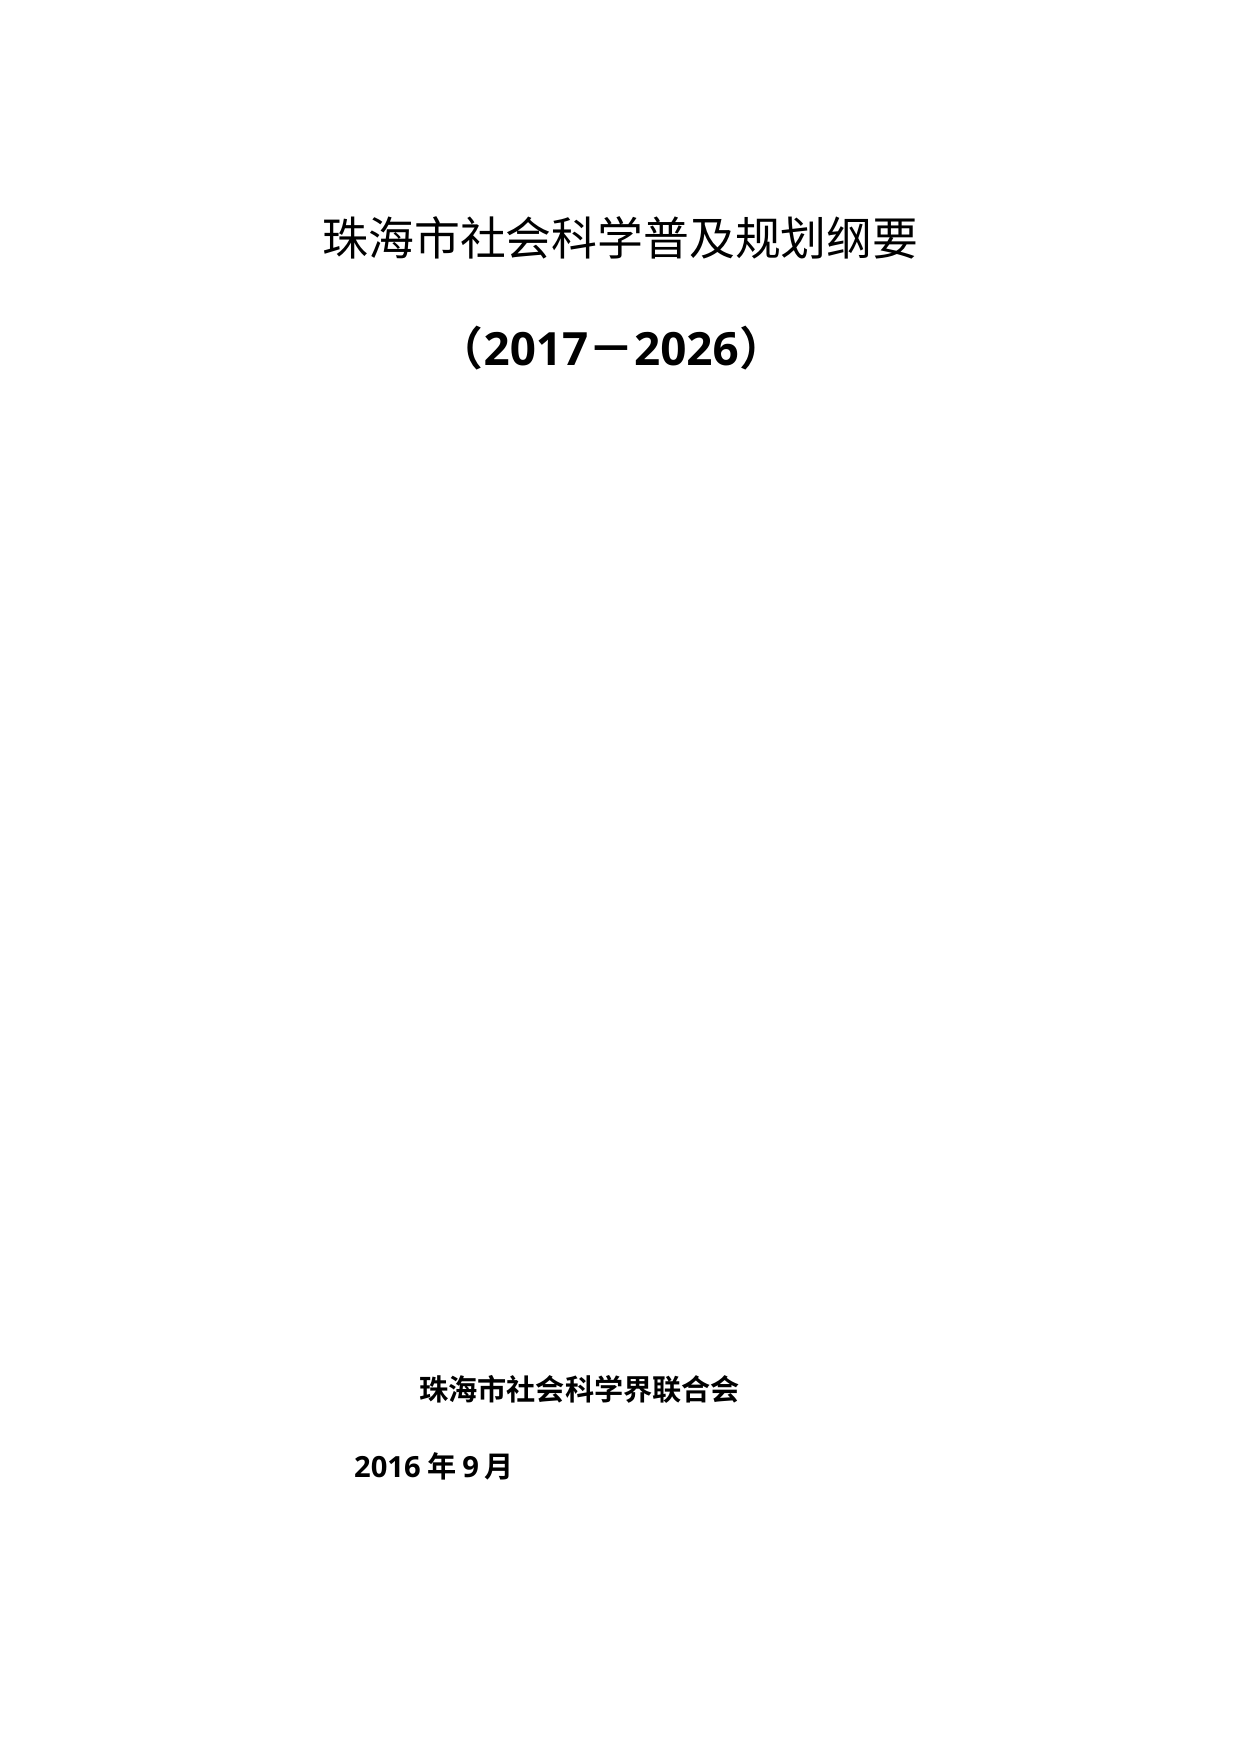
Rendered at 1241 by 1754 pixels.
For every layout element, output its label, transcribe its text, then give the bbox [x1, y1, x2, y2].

text 2016年9月 [187, 1432, 1053, 1497]
text 珠海市社会科学普及规划纲要 [187, 187, 1053, 284]
text （2017－2026） [187, 297, 1053, 394]
text 珠海市社会科学界联合会 [187, 1355, 1053, 1420]
